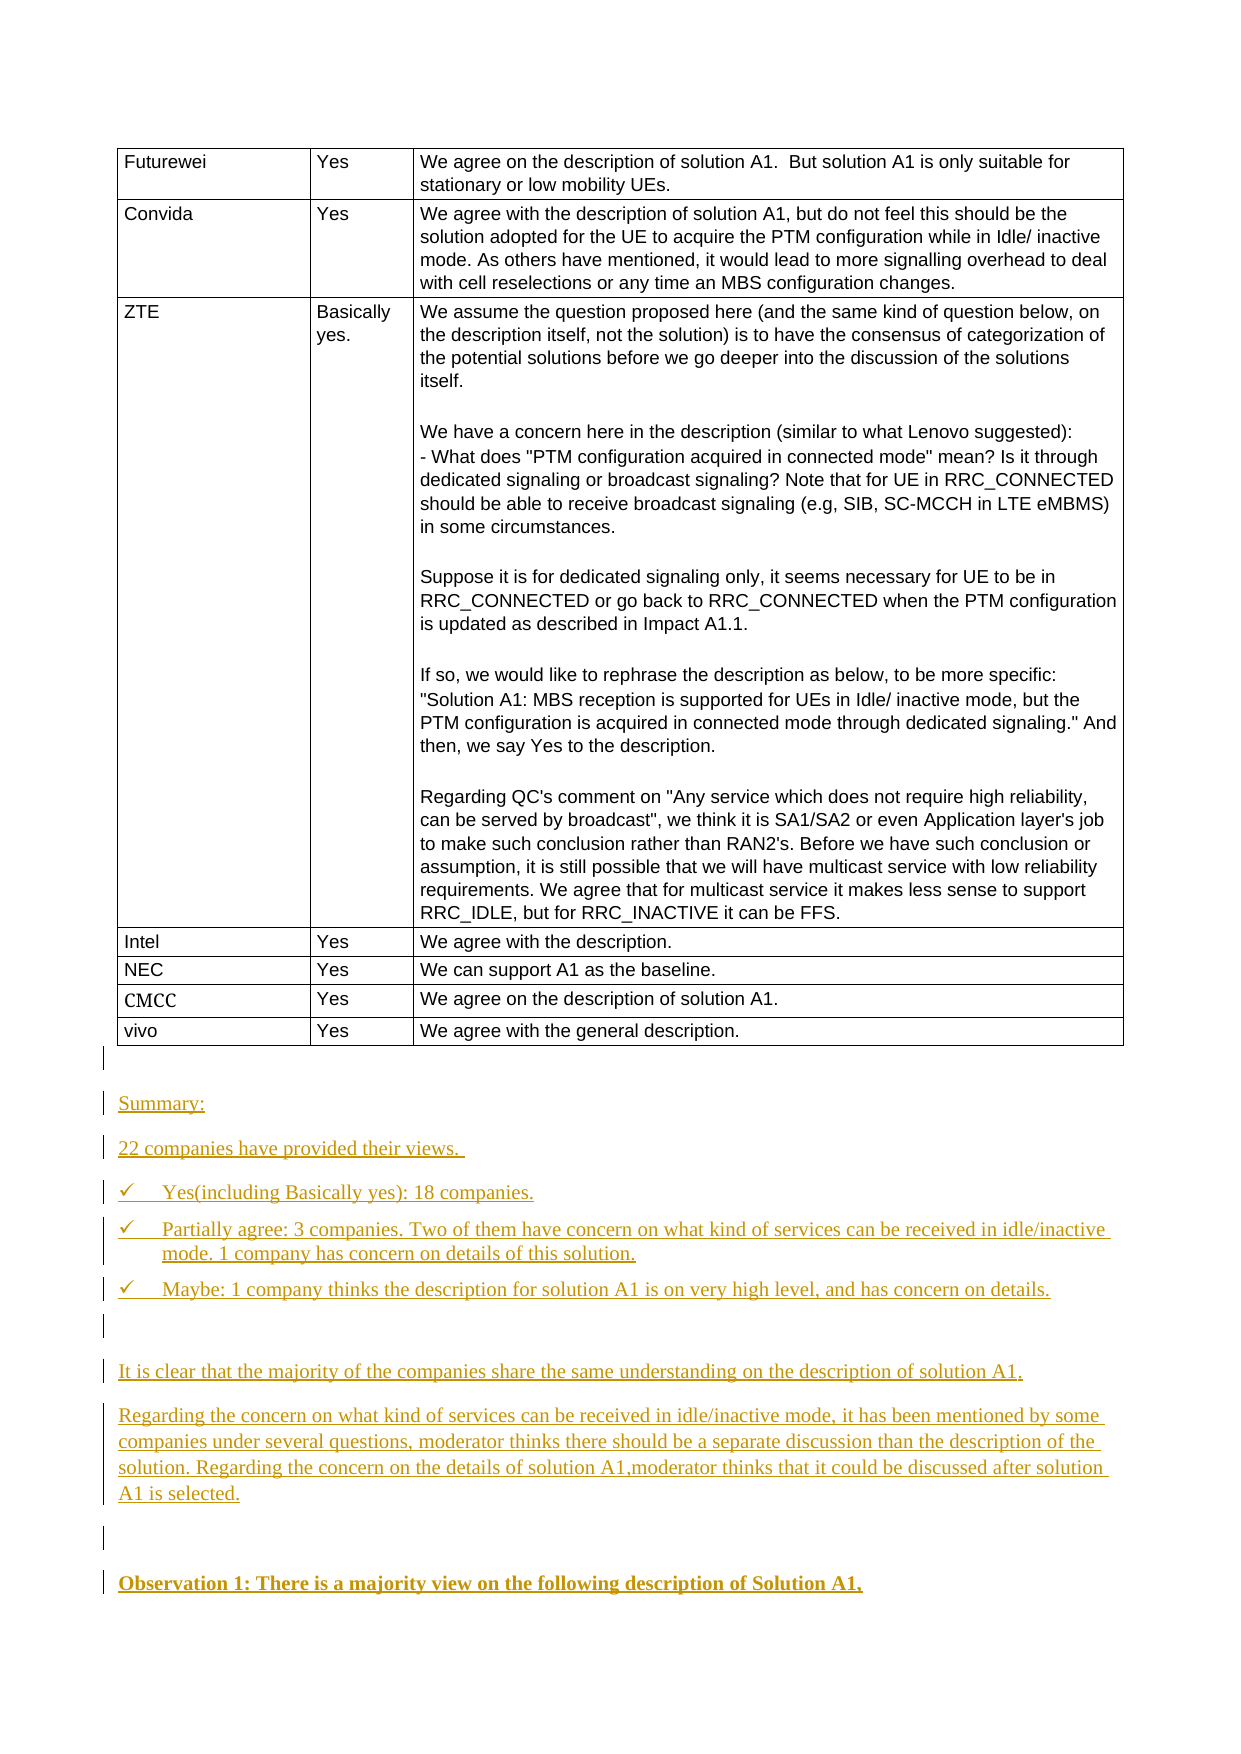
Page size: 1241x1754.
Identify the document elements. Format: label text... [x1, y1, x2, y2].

table_cell ZTE [118, 298, 310, 927]
table_cell Futurewei [118, 149, 310, 199]
table_cell Yes [311, 957, 413, 984]
table_cell CMCC [118, 985, 310, 1017]
table_cell We agree with the general description. [414, 1018, 1123, 1045]
table_cell Yes [311, 200, 413, 297]
table_cell Convida [118, 200, 310, 297]
table_cell We agree with the description. [414, 928, 1123, 956]
table_cell Yes [311, 149, 413, 199]
table_cell We agree on the description of solution A1. But solution A1 is only suitable for stationary or low mobility UEs. [414, 149, 1123, 199]
table_cell We agree on the description of solution A1. [414, 985, 1123, 1017]
table_cell Yes [311, 1018, 413, 1045]
table_cell Basically yes. [311, 298, 413, 927]
table_cell Intel [118, 928, 310, 956]
table_cell vivo [118, 1018, 310, 1045]
table_cell We can support A1 as the baseline. [414, 957, 1123, 984]
table_cell Yes [311, 985, 413, 1017]
table_cell Yes [311, 928, 413, 956]
table_cell NEC [118, 957, 310, 984]
table_cell We agree with the description of solution A1, but do not feel this should be the solution adopted for the UE to acquire the PTM configuration while in Idle/ inactive mode. As others have mentioned, it would lead to more signalling overhead to deal with cell reselections or any time an MBS configuration changes. [414, 200, 1123, 297]
table_cell We assume the question proposed here (and the same kind of question below, on the description itself, not the solution) is to have the consensus of categorization of the potential solutions before we go deeper into the discussion of the solutions itself. We have a concern here in the description (similar to what Lenovo suggested): - What does "PTM configuration acquired in connected mode" mean? Is it through dedicated signaling or broadcast signaling? Note that for UE in RRC_CONNECTED should be able to receive broadcast signaling (e.g, SIB, SC-MCCH in LTE eMBMS) in some circumstances. Suppose it is for dedicated signaling only, it seems necessary for UE to be in RRC_CONNECTED or go back to RRC_CONNECTED when the PTM configuration is updated as described in Impact A1.1. If so, we would like to rephrase the description as below, to be more specific: "Solution A1: MBS reception is supported for UEs in Idle/ inactive mode, but the PTM configuration is acquired in connected mode through dedicated signaling." And then, we say Yes to the description. Regarding QC's comment on "Any service which does not require high reliability, can be served by broadcast", we think it is SA1/SA2 or even Application layer's job to make such conclusion rather than RAN2's. Before we have such conclusion or assumption, it is still possible that we will have multicast service with low reliability requirements. We agree that for multicast service it makes less sense to support RRC_IDLE, but for RRC_INACTIVE it can be FFS. [414, 298, 1123, 927]
